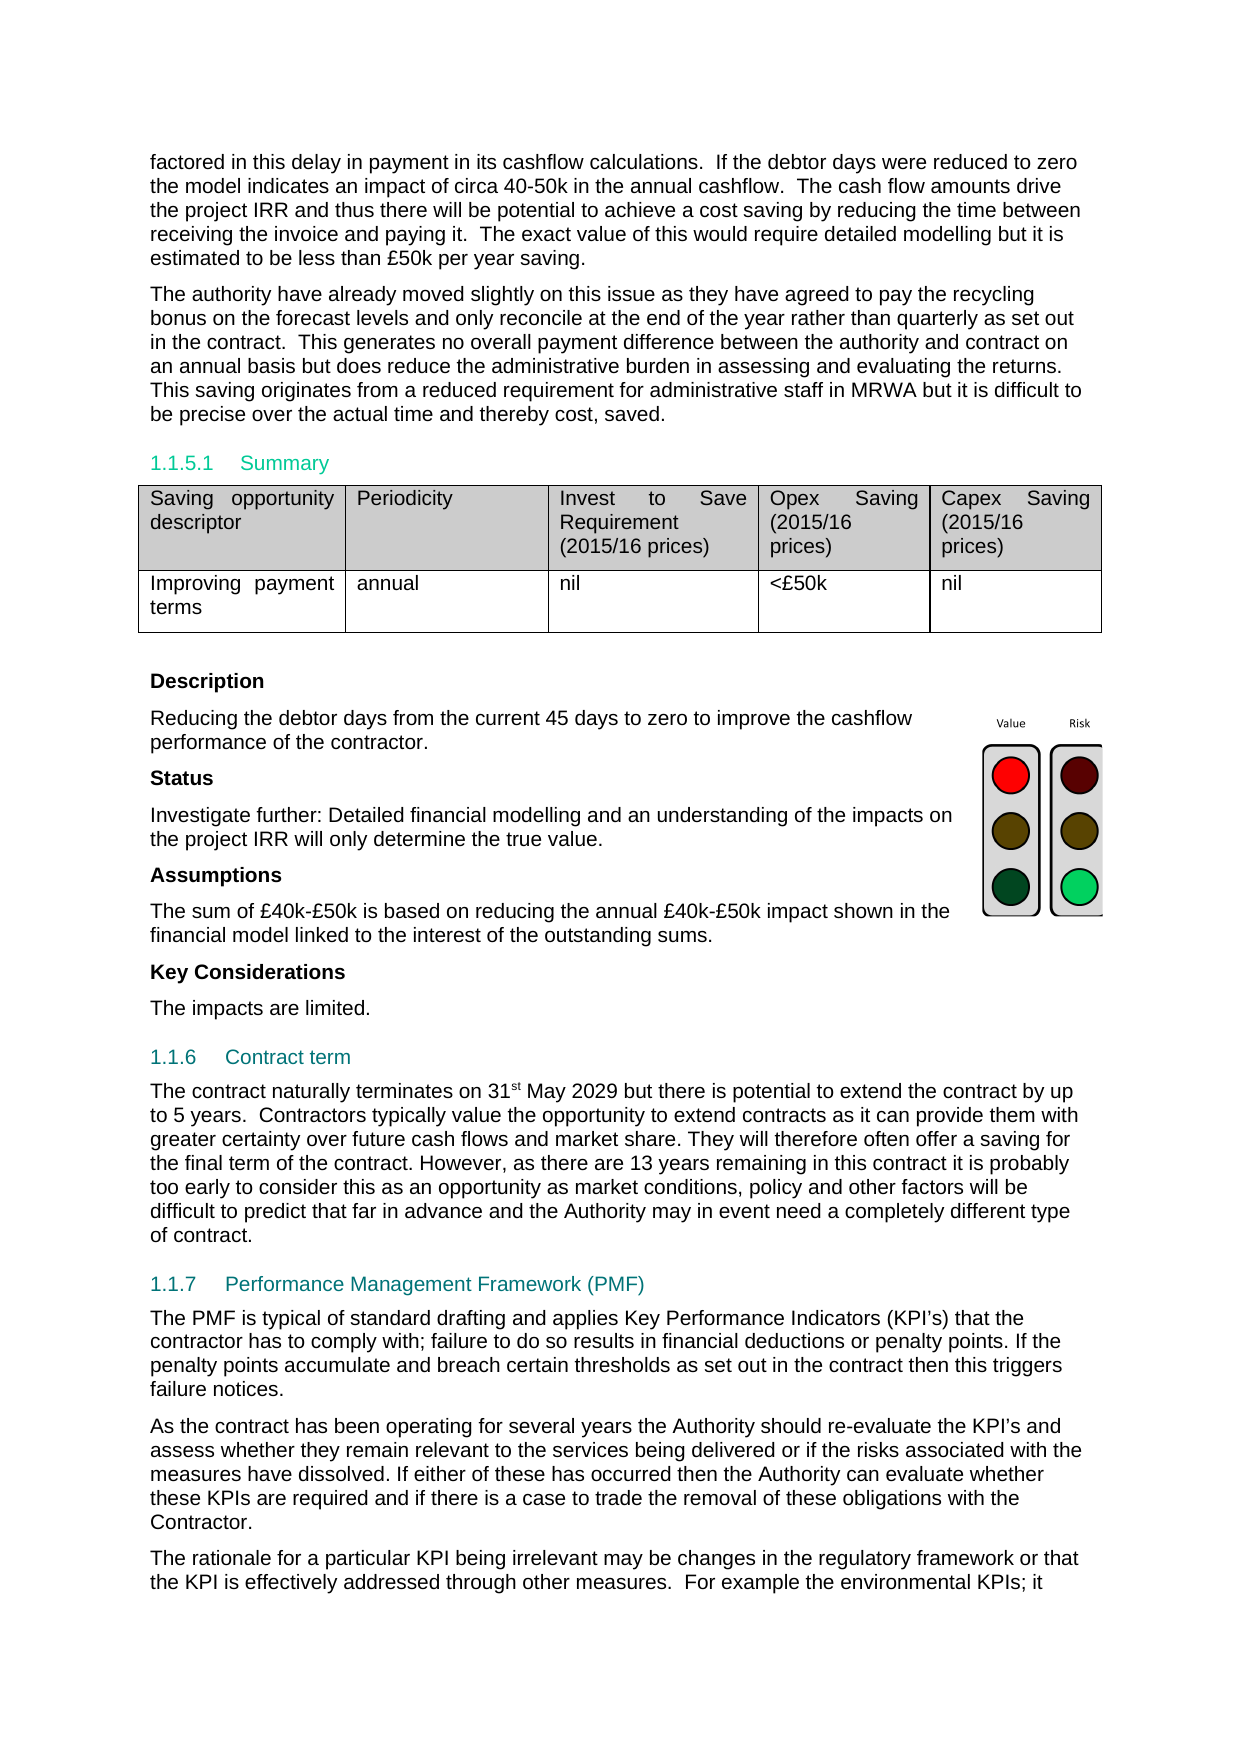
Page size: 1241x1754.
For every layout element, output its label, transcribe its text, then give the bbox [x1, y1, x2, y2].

table_cell <£50k [759, 571, 929, 632]
table_header Opex Saving (2015/16 prices) [759, 486, 929, 570]
table_cell nil [549, 571, 758, 632]
table_cell nil [931, 571, 1101, 632]
subtitle Contract term [150, 1045, 1090, 1069]
table_header Periodicity [346, 486, 548, 570]
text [150, 1546, 1090, 1594]
table_header Saving opportunity descriptor [139, 486, 345, 570]
text The sum of £40k-£50k is based on reducing the annual £40k-£50k impact shown in the financial model linked to the interest of the outstanding sums. [150, 899, 1090, 947]
subtitle Performance Management Framework (PMF) [150, 1272, 1090, 1296]
table_header Invest to Save Requirement (2015/16 prices) [549, 486, 758, 570]
text Description [150, 669, 1090, 693]
text The contract naturally terminates on 31st May 2029 but there is potential to extend the contract by up to 5 years. Contractors typically value the opportunity to extend contracts as it can provide them with greater certainty over future cash flows and market share. They will therefore often offer a saving for the final term of the contract. However, as there are 13 years remaining in this contract it is probably too early to consider this as an opportunity as market conditions, policy and other factors will be difficult to predict that far in advance and the Authority may in event need a completely different type of contract. [150, 1079, 1090, 1247]
text As the contract has been operating for several years the Authority should re-evaluate the KPI’s and assess whether they remain relevant to the services being delivered or if the risks associated with the measures have dissolved. If either of these has occurred then the Authority can evaluate whether these KPIs are required and if there is a case to trade the removal of these obligations with the Contractor. [150, 1414, 1090, 1533]
picture [981, 711, 1103, 916]
text The authority have already moved slightly on this issue as they have agreed to pay the recycling bonus on the forecast levels and only reconcile at the end of the year rather than quarterly as set out in the contract. This generates no overall payment difference between the authority and contract on an annual basis but does reduce the administrative burden in assessing and evaluating the returns. This saving originates from a reduced requirement for administrative staff in MRWA but it is difficult to be precise over the actual time and thereby cost, saved. [150, 282, 1090, 426]
text Investigate further: Detailed financial modelling and an understanding of the impacts on the project IRR will only determine the true value. [150, 802, 981, 850]
table_cell Improving payment terms [139, 571, 345, 632]
text The impacts are limited. [150, 996, 1090, 1020]
text Assumptions [150, 863, 981, 887]
text Reducing the debtor days from the current 45 days to zero to improve the cashflow performance of the contractor. [150, 706, 1090, 753]
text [150, 150, 1090, 270]
subtitle Summary [150, 451, 1090, 475]
table_header Capex Saving (2015/16 prices) [931, 486, 1101, 570]
text The PMF is typical of standard drafting and applies Key Performance Indicators (KPI’s) that the contractor has to comply with; failure to do so results in financial deductions or penalty points. If the penalty points accumulate and breach certain thresholds as set out in the contract then this triggers failure notices. [150, 1305, 1090, 1401]
table_cell annual [346, 571, 548, 632]
text Status [150, 766, 981, 790]
text Key Considerations [150, 960, 1090, 984]
